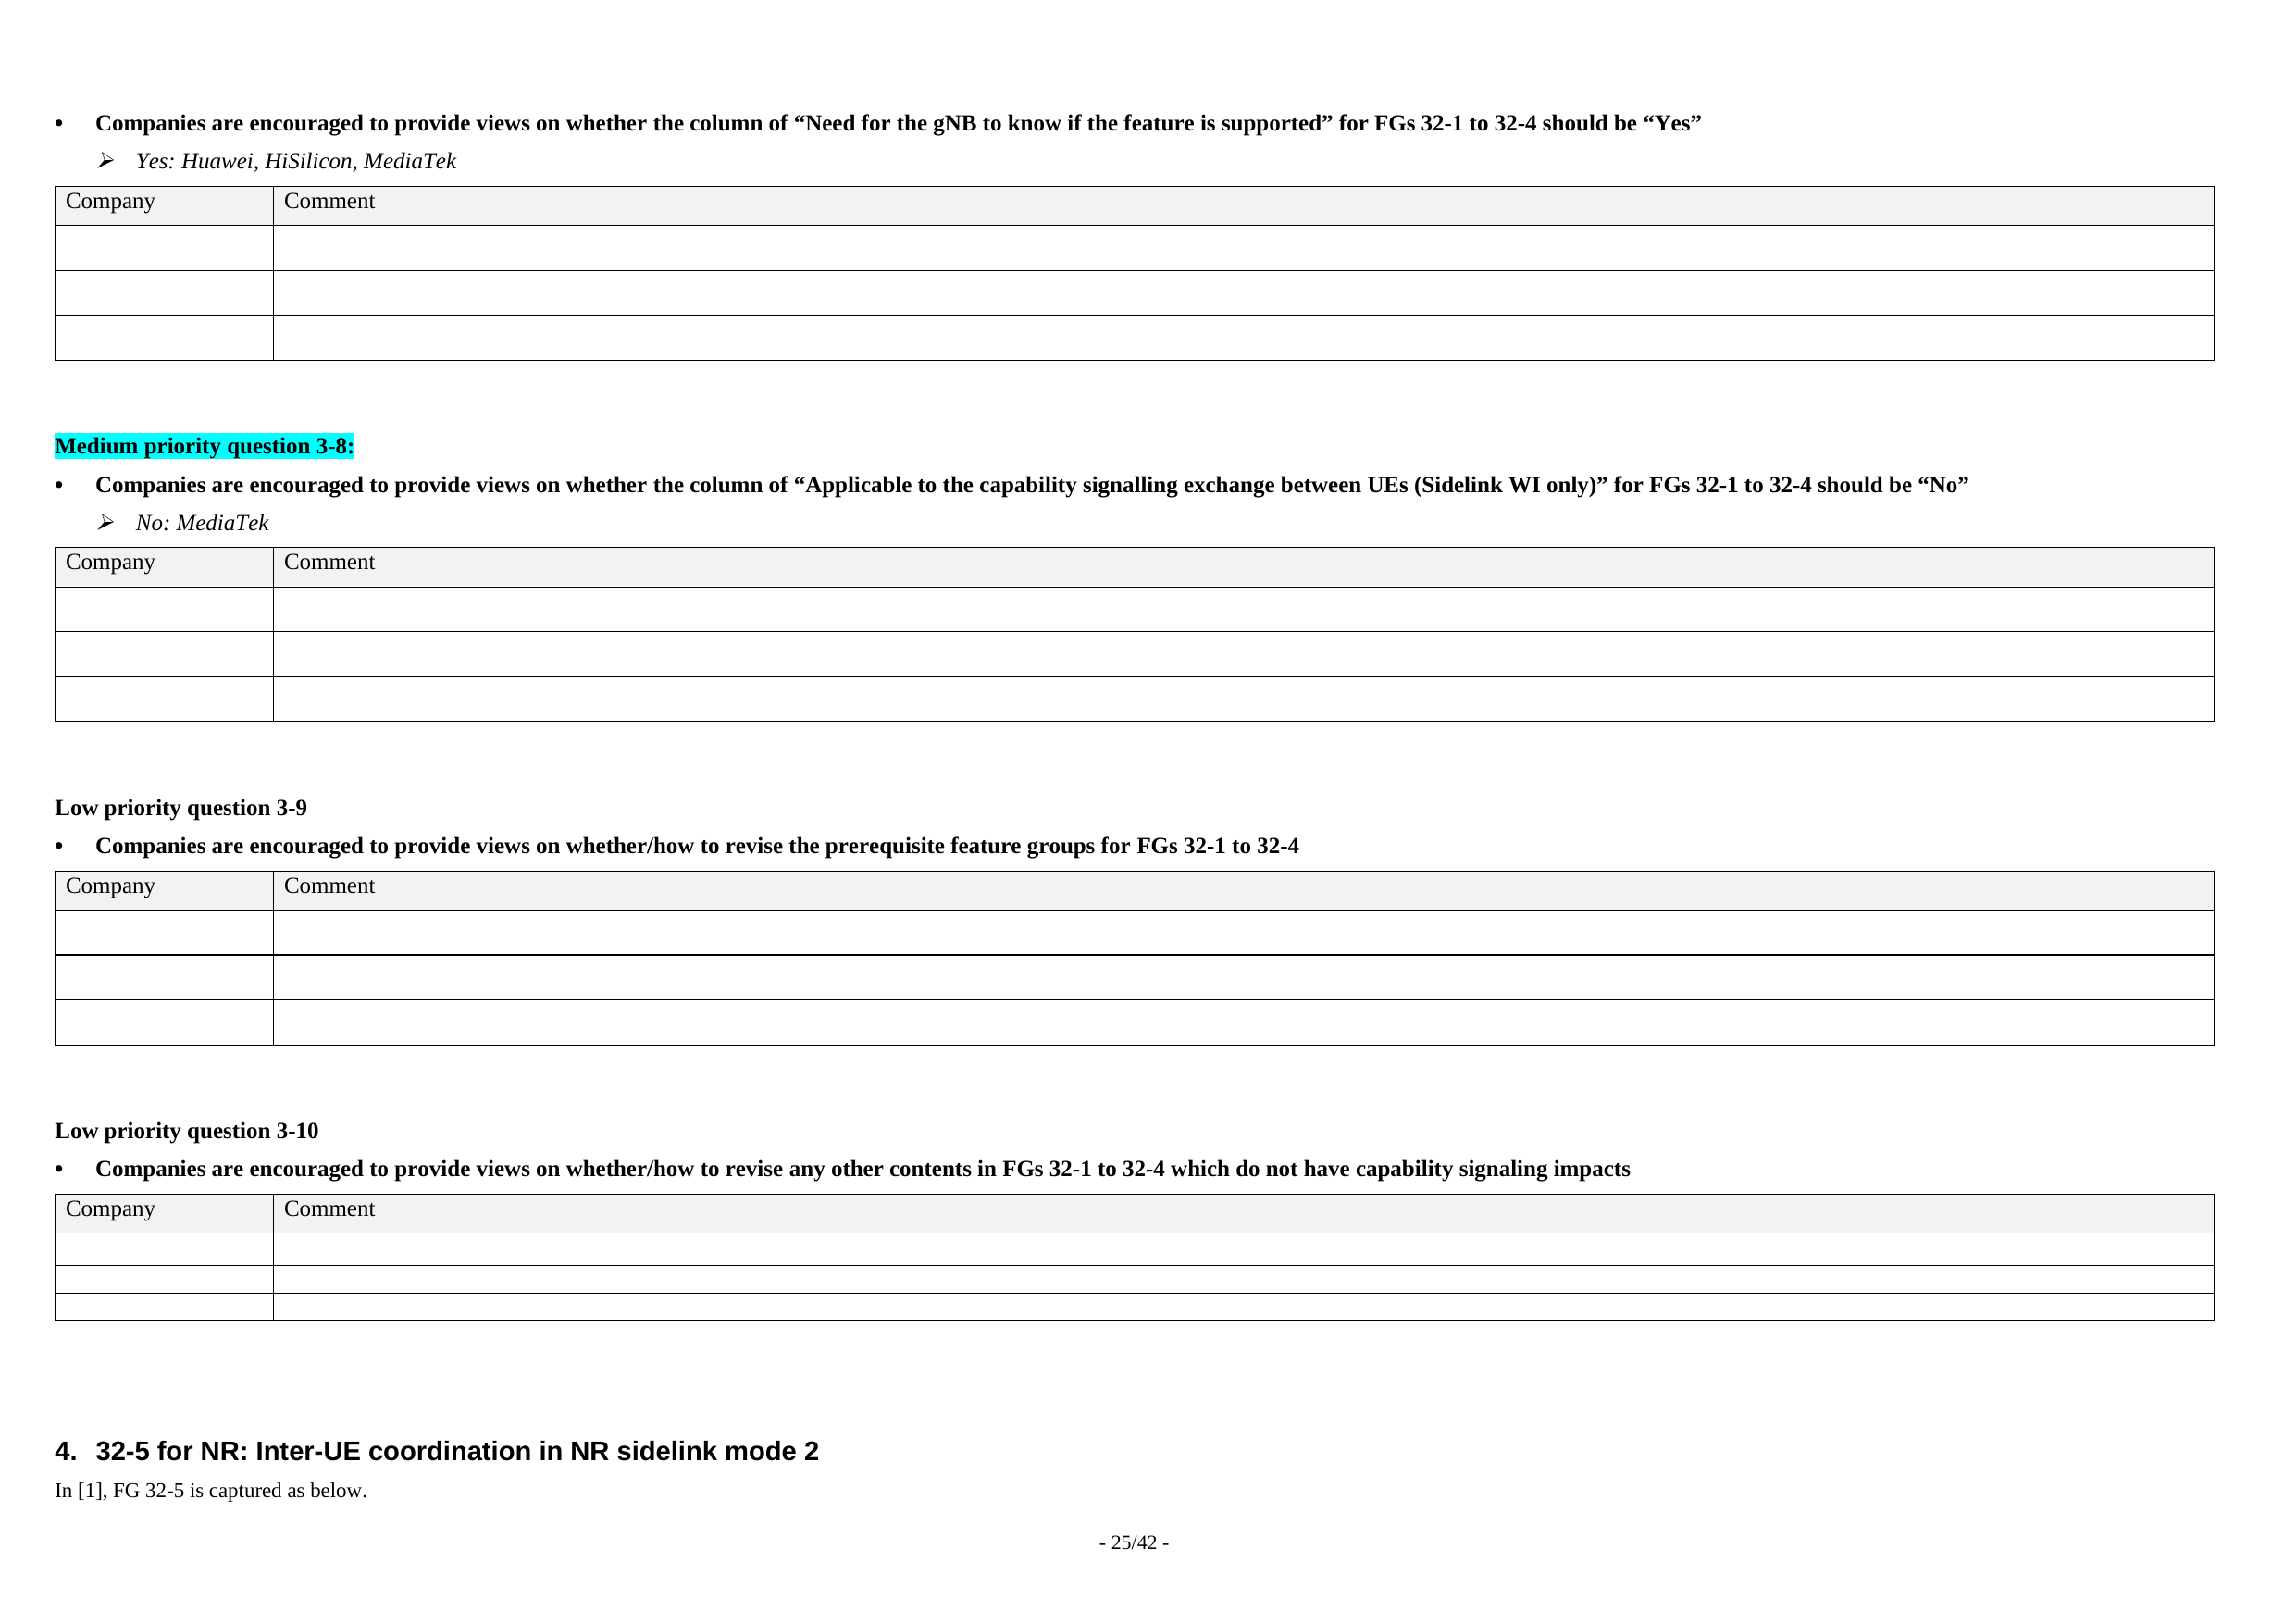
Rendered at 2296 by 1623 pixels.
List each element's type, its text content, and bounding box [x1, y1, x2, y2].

table_cell [56, 588, 273, 631]
table_cell [274, 1266, 2214, 1293]
table_cell [56, 226, 273, 270]
table_cell [56, 1000, 273, 1044]
subtitle 32-5 for NR: Inter-UE coordination in NR sidelink mode 2 [55, 1435, 2214, 1466]
table_header Company [56, 872, 273, 910]
text Low priority question 3-9 [55, 794, 2214, 821]
table_header Comment [274, 187, 2214, 225]
text Medium priority question 3-8: [55, 432, 2214, 459]
table_cell [274, 1233, 2214, 1265]
table_header Company [56, 1195, 273, 1233]
table_cell [56, 316, 273, 360]
list No: MediaTek [95, 509, 2214, 536]
table_header Comment [274, 872, 2214, 910]
table_cell [56, 271, 273, 315]
table_cell [56, 956, 273, 999]
table_header Comment [274, 548, 2214, 586]
table_cell [274, 677, 2214, 721]
table_header Company [56, 548, 273, 586]
table_cell [274, 956, 2214, 999]
text Low priority question 3-10 [55, 1117, 2214, 1144]
list Companies are encouraged to provide views on whether/how to revise the prerequisite feature groups for FGs 32-1 to 32-4 [55, 832, 2214, 859]
list Companies are encouraged to provide views on whether/how to revise any other contents in FGs 32-1 to 32-4 which do not have capability signaling impacts [55, 1155, 2214, 1182]
table_header Comment [274, 1195, 2214, 1233]
table_cell [274, 588, 2214, 631]
list Yes: Huawei, HiSilicon, MediaTek [95, 147, 2214, 174]
table_cell [274, 226, 2214, 270]
table_cell [56, 1294, 273, 1320]
list Companies are encouraged to provide views on whether the column of “Need for the gNB to know if the feature is supported” for FGs 32-1 to 32-4 should be “Yes” [55, 109, 2214, 136]
list Companies are encouraged to provide views on whether the column of “Applicable to the capability signalling exchange between UEs (Sidelink WI only)” for FGs 32-1 to 32-4 should be “No” [55, 471, 2214, 497]
table_cell [56, 1233, 273, 1265]
table_cell [56, 911, 273, 954]
table_cell [274, 1000, 2214, 1044]
table_cell [274, 1294, 2214, 1320]
table_cell [274, 271, 2214, 315]
table_cell [56, 632, 273, 676]
table_header Company [56, 187, 273, 225]
table_cell [274, 632, 2214, 676]
text In [1], FG 32-5 is captured as below. [55, 1478, 2214, 1502]
table_cell [56, 1266, 273, 1293]
table_cell [56, 677, 273, 721]
table_cell [274, 911, 2214, 954]
table_cell [274, 316, 2214, 360]
